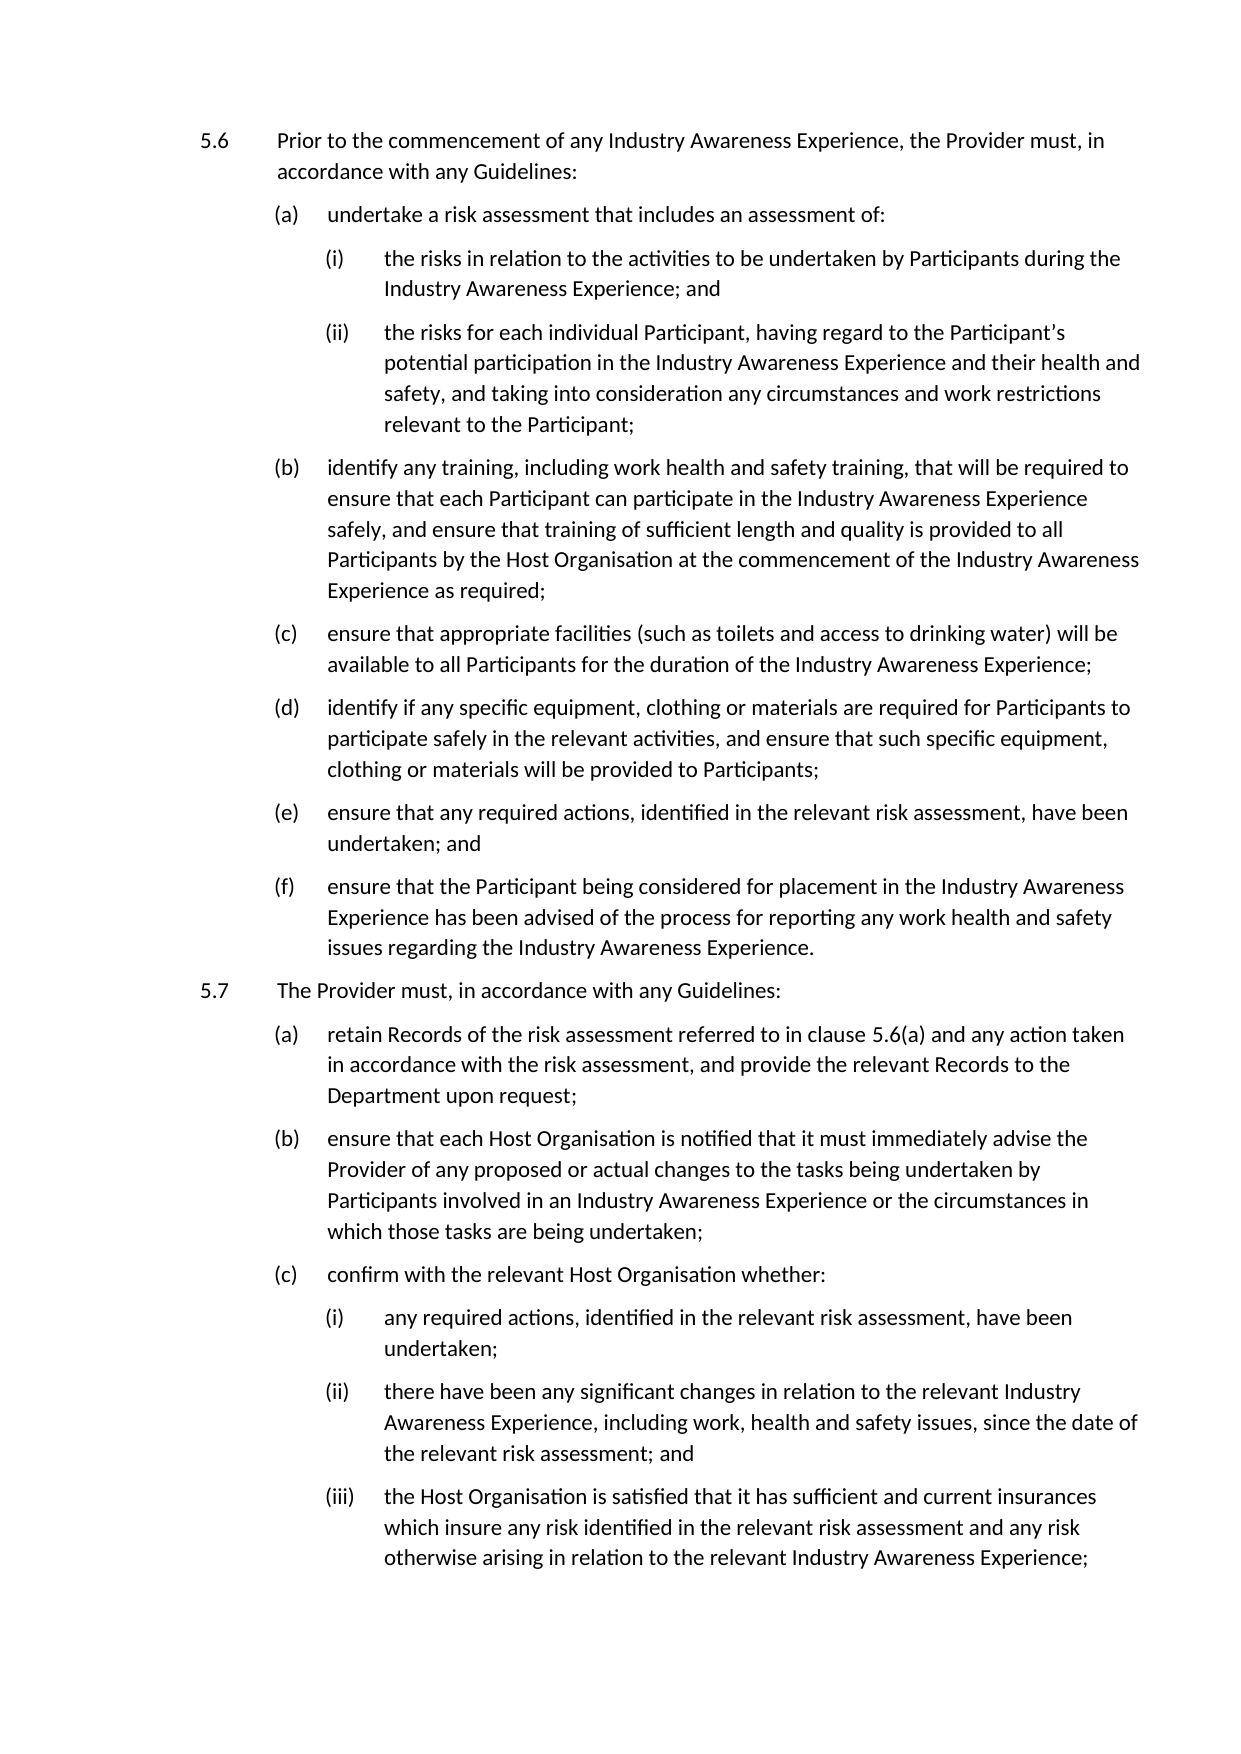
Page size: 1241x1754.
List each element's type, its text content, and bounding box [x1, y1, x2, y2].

text ensure that appropriate facilities (such as toilets and access to drinking water) will be available to all Participants for the duration of the Industry Awareness Experience; [274, 619, 1144, 678]
text identify any training, including work health and safety training, that will be required to ensure that each Participant can participate in the Industry Awareness Experience safely, and ensure that training of sufficient length and quality is provided to all Participants by the Host Organisation at the commencement of the Industry Awareness Experience as required; [274, 453, 1144, 604]
text ensure that any required actions, identified in the relevant risk assessment, have been undertaken; and [274, 798, 1144, 857]
text any required actions, identified in the relevant risk assessment, have been undertaken; [325, 1303, 1144, 1362]
text the Host Organisation is satisfied that it has sufficient and current insurances which insure any risk identified in the relevant risk assessment and any risk otherwise arising in relation to the relevant Industry Awareness Experience; [325, 1482, 1144, 1571]
text ensure that the Participant being considered for placement in the Industry Awareness Experience has been advised of the process for reporting any work health and safety issues regarding the Industry Awareness Experience. [274, 872, 1144, 961]
text the risks in relation to the activities to be undertaken by Participants during the Industry Awareness Experience; and [325, 244, 1144, 303]
text The Provider must, in accordance with any Guidelines: [200, 977, 1144, 1005]
text confirm with the relevant Host Organisation whether: [274, 1260, 1144, 1288]
text undertake a risk assessment that includes an assessment of: [274, 201, 1144, 229]
text there have been any significant changes in relation to the relevant Industry Awareness Experience, including work, health and safety issues, since the date of the relevant risk assessment; and [325, 1377, 1144, 1467]
text the risks for each individual Participant, having regard to the Participant’s potential participation in the Industry Awareness Experience and their health and safety, and taking into consideration any circumstances and work restrictions relevant to the Participant; [325, 318, 1144, 438]
text ensure that each Host Organisation is notified that it must immediately advise the Provider of any proposed or actual changes to the tasks being undertaken by Participants involved in an Industry Awareness Experience or the circumstances in which those tasks are being undertaken; [274, 1124, 1144, 1245]
text identify if any specific equipment, clothing or materials are required for Participants to participate safely in the relevant activities, and ensure that such specific equipment, clothing or materials will be provided to Participants; [274, 693, 1144, 783]
text Prior to the commencement of any Industry Awareness Experience, the Provider must, in accordance with any Guidelines: [200, 127, 1144, 185]
text retain Records of the risk assessment referred to in clause 5.6(a) and any action taken in accordance with the risk assessment, and provide the relevant Records to the Department upon request; [274, 1020, 1144, 1109]
